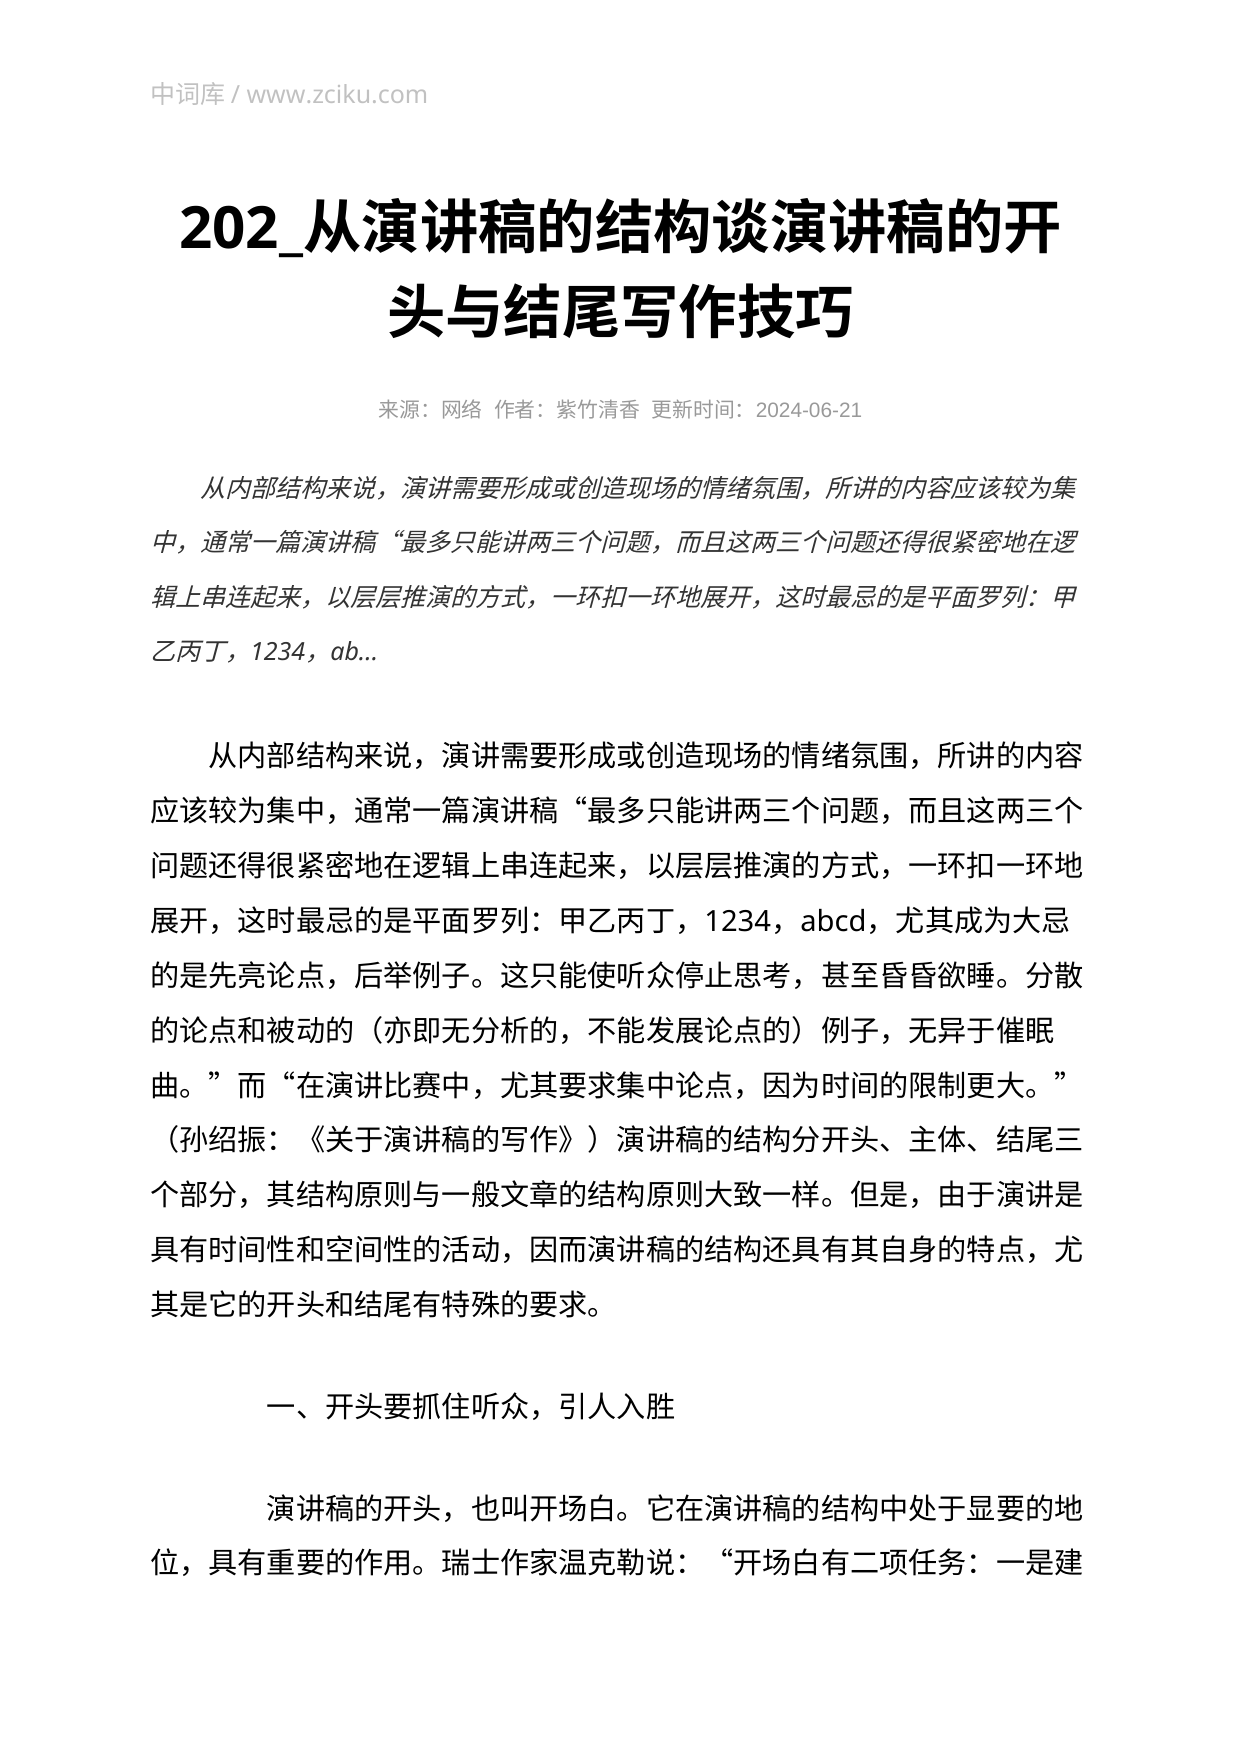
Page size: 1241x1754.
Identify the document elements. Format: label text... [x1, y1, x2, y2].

text 来源：网络 作者：紫竹清香 更新时间：2024-06-21 [150, 397, 1090, 421]
text 从内部结构来说，演讲需要形成或创造现场的情绪氛围，所讲的内容应该较为集中，通常一篇演讲稿“最多只能讲两三个问题，而且这两三个问题还得很紧密地在逻辑上串连起来，以层层推演的方式，一环扣一环地展开，这时最忌的是平面罗列：甲乙丙丁，1234，ab... [150, 468, 1090, 668]
text 从内部结构来说，演讲需要形成或创造现场的情绪氛围，所讲的内容应该较为集中，通常一篇演讲稿“最多只能讲两三个问题，而且这两三个问题还得很紧密地在逻辑上串连起来，以层层推演的方式，一环扣一环地展开，这时最忌的是平面罗列：甲乙丙丁，1234，abcd，尤其成为大忌的是先亮论点，后举例子。这只能使听众停止思考，甚至昏昏欲睡。分散的论点和被动的（亦即无分析的，不能发展论点的）例子，无异于催眠曲。”而“在演讲比赛中，尤其要求集中论点，因为时间的限制更大。”（孙绍振：《关于演讲稿的写作》）演讲稿的结构分开头、主体、结尾三个部分，其结构原则与一般文章的结构原则大致一样。但是，由于演讲是具有时间性和空间性的活动，因而演讲稿的结构还具有其自身的特点，尤其是它的开头和结尾有特殊的要求。 [150, 733, 1090, 1324]
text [150, 1485, 1090, 1582]
text 一、开头要抓住听众，引人入胜 [150, 1383, 1090, 1426]
subtitle 202_从演讲稿的结构谈演讲稿的开头与结尾写作技巧 [150, 181, 1090, 351]
